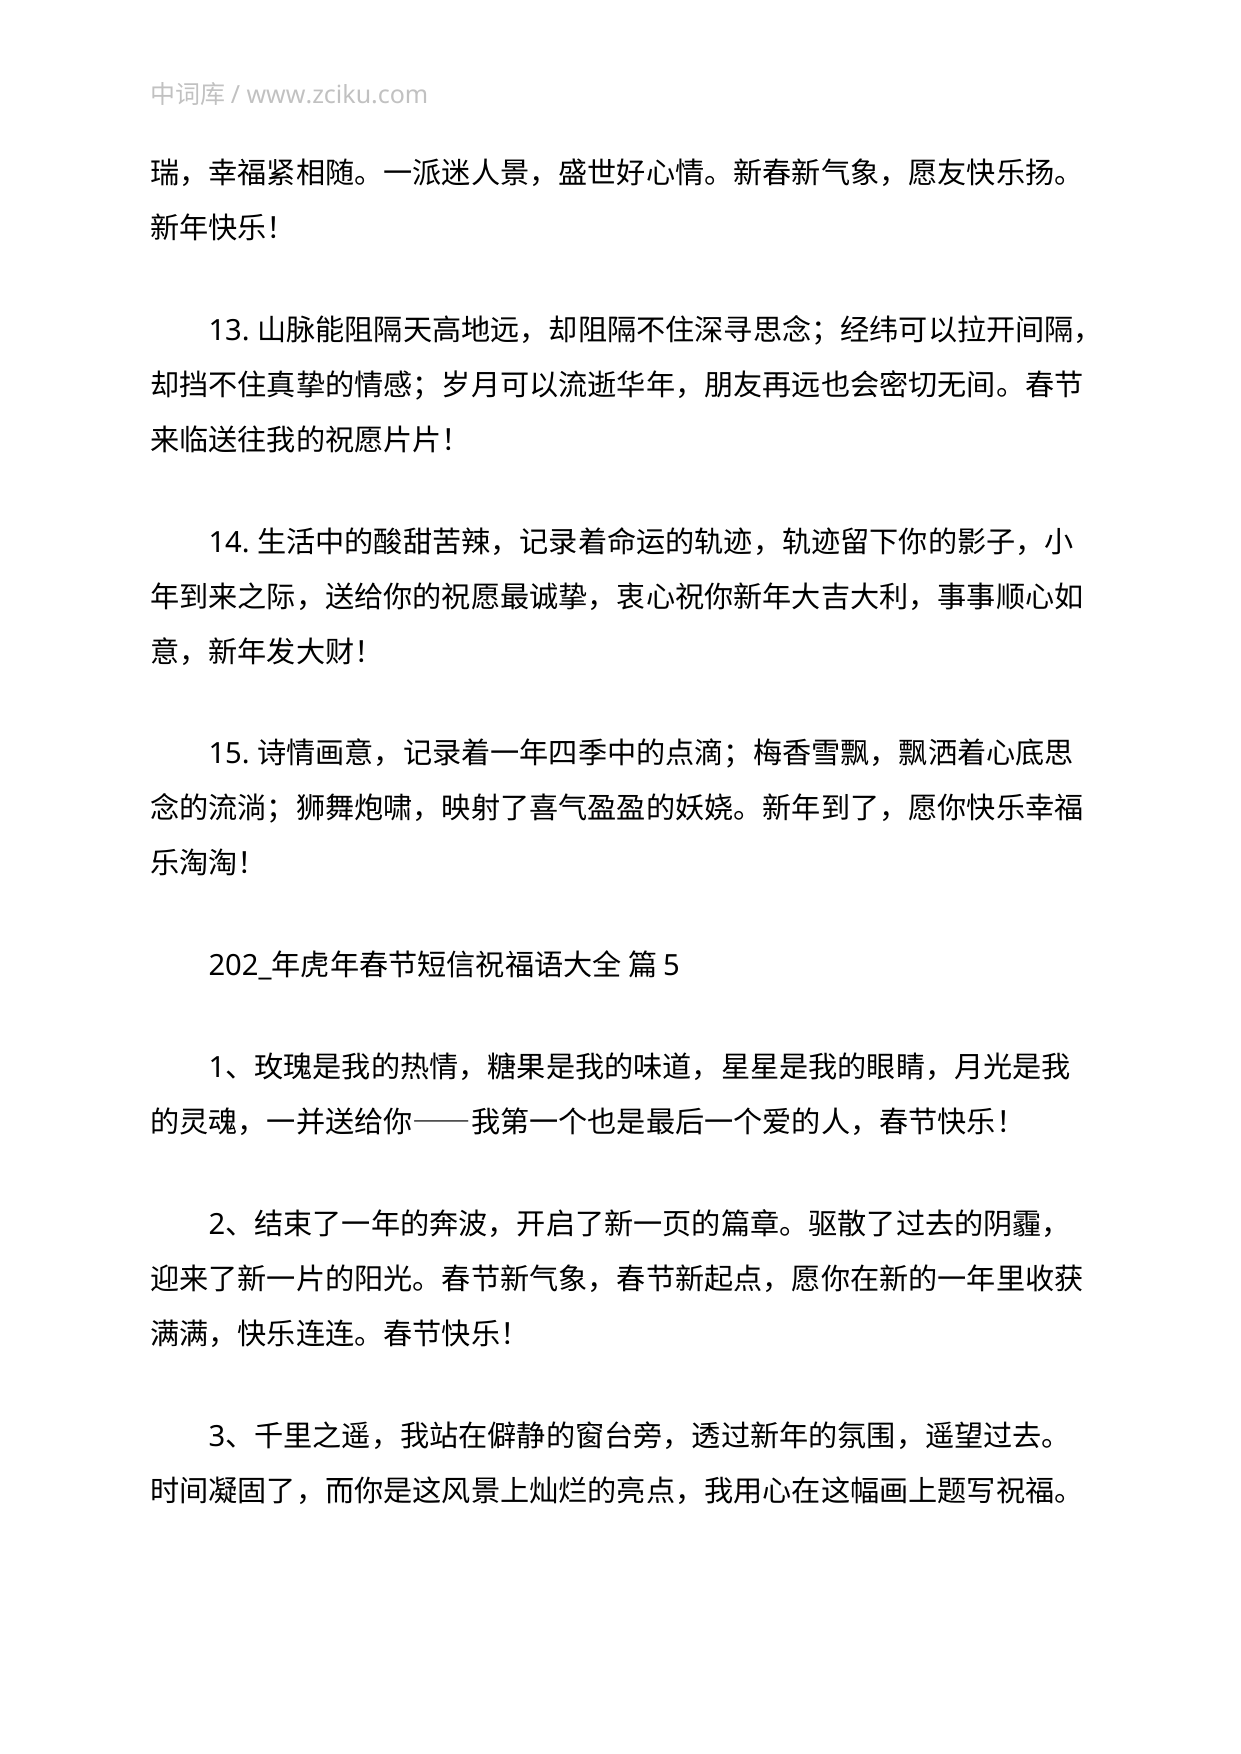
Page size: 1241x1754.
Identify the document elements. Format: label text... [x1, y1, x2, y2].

text 14. 生活中的酸甜苦辣，记录着命运的轨迹，轨迹留下你的影子，小年到来之际，送给你的祝愿最诚挚，衷心祝你新年大吉大利，事事顺心如意，新年发大财！ [150, 518, 1090, 671]
text 202_年虎年春节短信祝福语大全 篇5 [150, 942, 1090, 984]
text 1、玫瑰是我的热情，糖果是我的味道，星星是我的眼睛，月光是我的灵魂，一并送给你——我第一个也是最后一个爱的人，春节快乐！ [150, 1044, 1090, 1141]
text 15. 诗情画意，记录着一年四季中的点滴；梅香雪飘，飘洒着心底思念的流淌；狮舞炮啸，映射了喜气盈盈的妖娆。新年到了，愿你快乐幸福乐淘淘！ [150, 730, 1090, 882]
text 13. 山脉能阻隔天高地远，却阻隔不住深寻思念；经纬可以拉开间隔，却挡不住真挚的情感；岁月可以流逝华年，朋友再远也会密切无间。春节来临送往我的祝愿片片！ [150, 307, 1090, 459]
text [150, 150, 1090, 247]
text 3、千里之遥，我站在僻静的窗台旁，透过新年的氛围，遥望过去。时间凝固了，而你是这风景上灿烂的亮点，我用心在这幅画上题写祝福。 [150, 1412, 1090, 1509]
text 2、结束了一年的奔波，开启了新一页的篇章。驱散了过去的阴霾，迎来了新一片的阳光。春节新气象，春节新起点，愿你在新的一年里收获满满，快乐连连。春节快乐！ [150, 1200, 1090, 1353]
